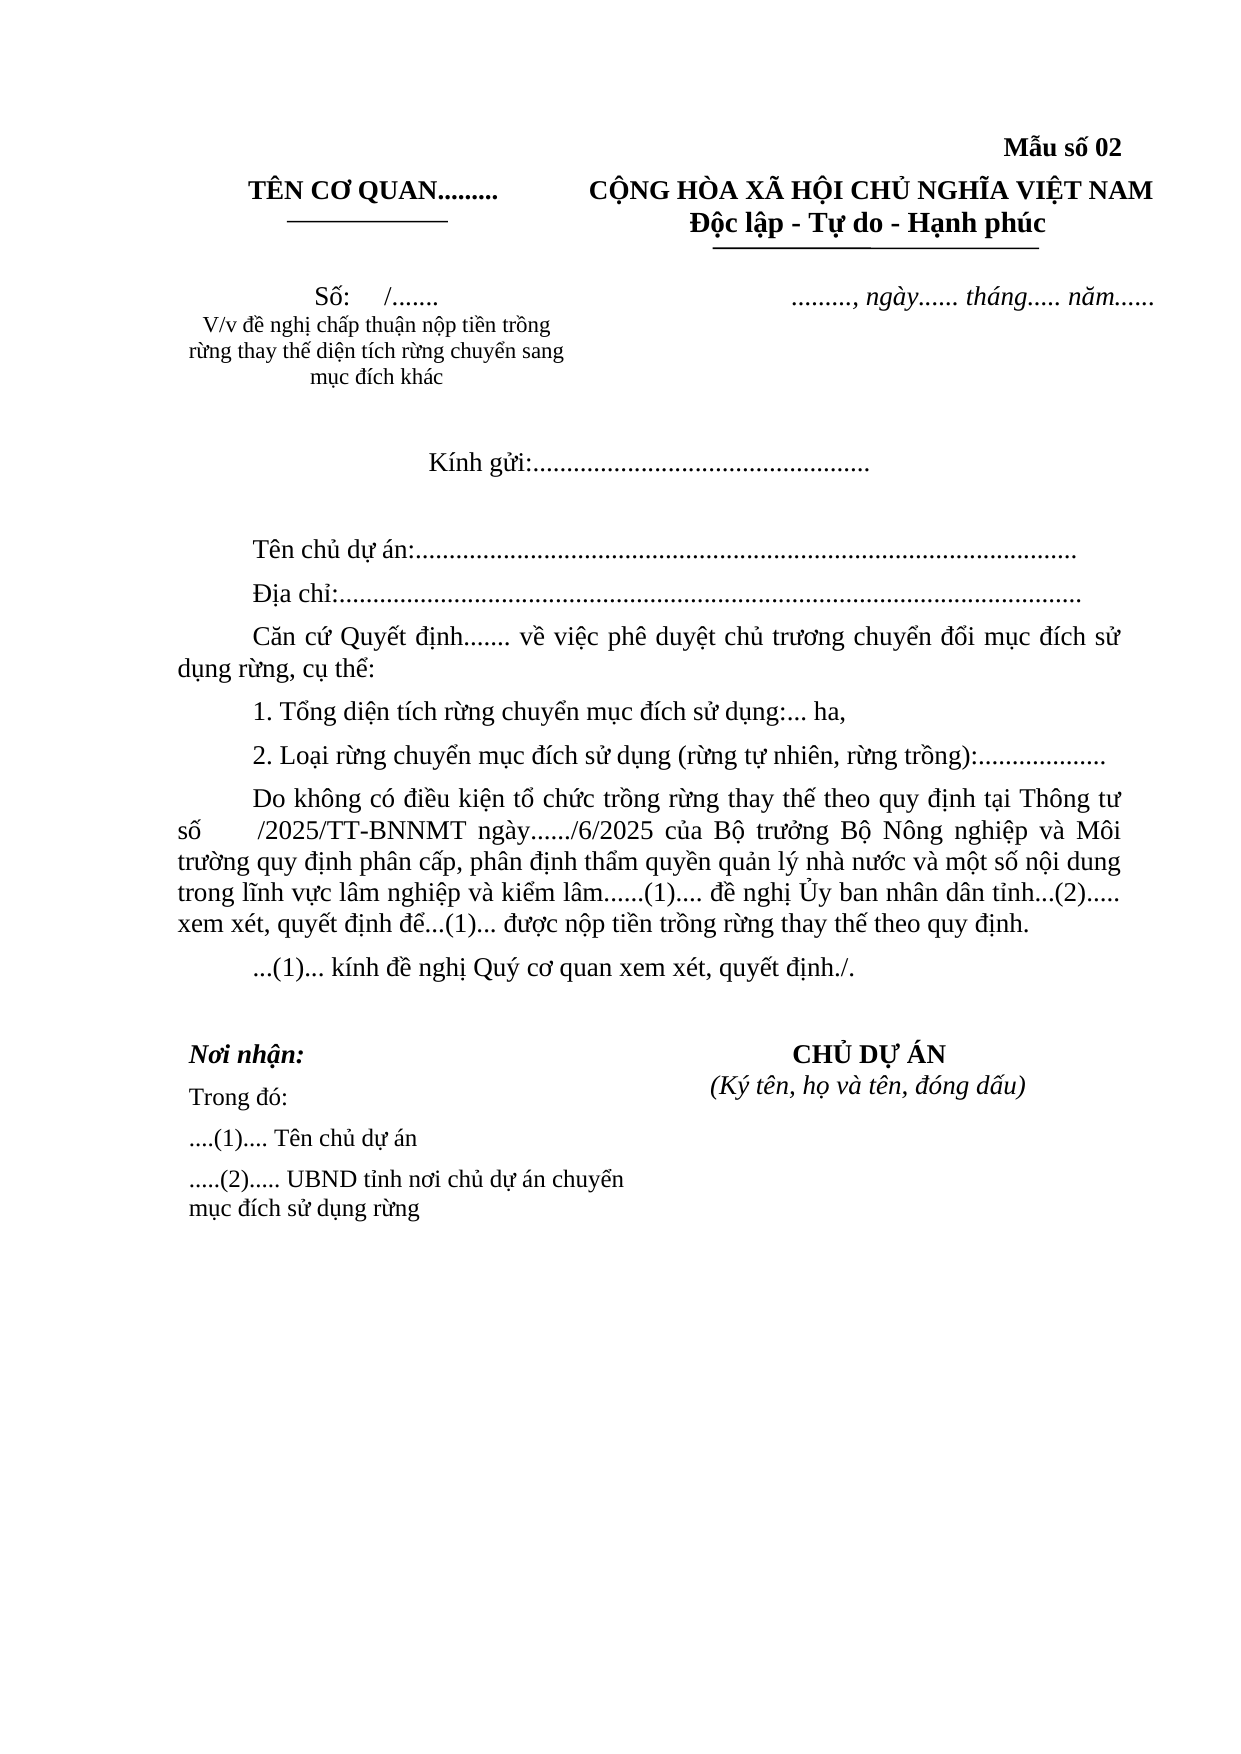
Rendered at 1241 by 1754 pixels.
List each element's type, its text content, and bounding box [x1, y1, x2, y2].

text Mẫu số 02 [177, 131, 1122, 162]
text Tên chủ dự án:.................................................................................................. [177, 533, 1122, 564]
text Căn cứ Quyết định....... về việc phê duyệt chủ trương chuyển đổi mục đích sử dụng rừng, cụ thể: [177, 621, 1122, 683]
table_header CỘNG HÒA XÃ HỘI CHỦ NGHĨA VIỆT NAM Độc lập - Tự do - Hạnh phúc [576, 162, 1167, 267]
table_header Nơi nhận: Trong đó: ....(1).... Tên chủ dự án .....(2)..... UBND tỉnh nơi chủ dự án chuyển mục đích sử dụng rừng [177, 1026, 638, 1222]
table_header CHỦ DỰ ÁN (Ký tên, họ và tên, đóng dấu) [639, 1026, 1100, 1222]
text Địa chỉ:.............................................................................................................. [177, 577, 1122, 608]
table_header TÊN CƠ QUAN......... [177, 162, 576, 267]
text Do không có điều kiện tổ chức trồng rừng thay thế theo quy định tại Thông tư số /2025/TT-BNNMT ngày....../6/2025 của Bộ trưởng Bộ Nông nghiệp và Môi trường quy định phân cấp, phân định thẩm quyền quản lý nhà nước và một số nội dung trong lĩnh vực lâm nghiệp và kiểm lâm......(1).... đề nghị Ủy ban nhân dân tỉnh...(2)..... xem xét, quyết định để...(1)... được nộp tiền trồng rừng thay thế theo quy định. [177, 783, 1122, 938]
text ...(1)... kính đề nghị Quý cơ quan xem xét, quyết định./. [177, 951, 1122, 982]
text Kính gửi:.................................................. [177, 446, 1122, 477]
text 2. Loại rừng chuyển mục đích sử dụng (rừng tự nhiên, rừng trồng):................... [177, 739, 1122, 770]
table_cell ........., ngày...... tháng..... năm...... [576, 267, 1167, 390]
table_cell Số: /....... V/v đề nghị chấp thuận nộp tiền trồng rừng thay thế diện tích rừng chuyển sang mục đích khác [177, 267, 576, 390]
text 1. Tổng diện tích rừng chuyển mục đích sử dụng:... ha, [177, 695, 1122, 726]
